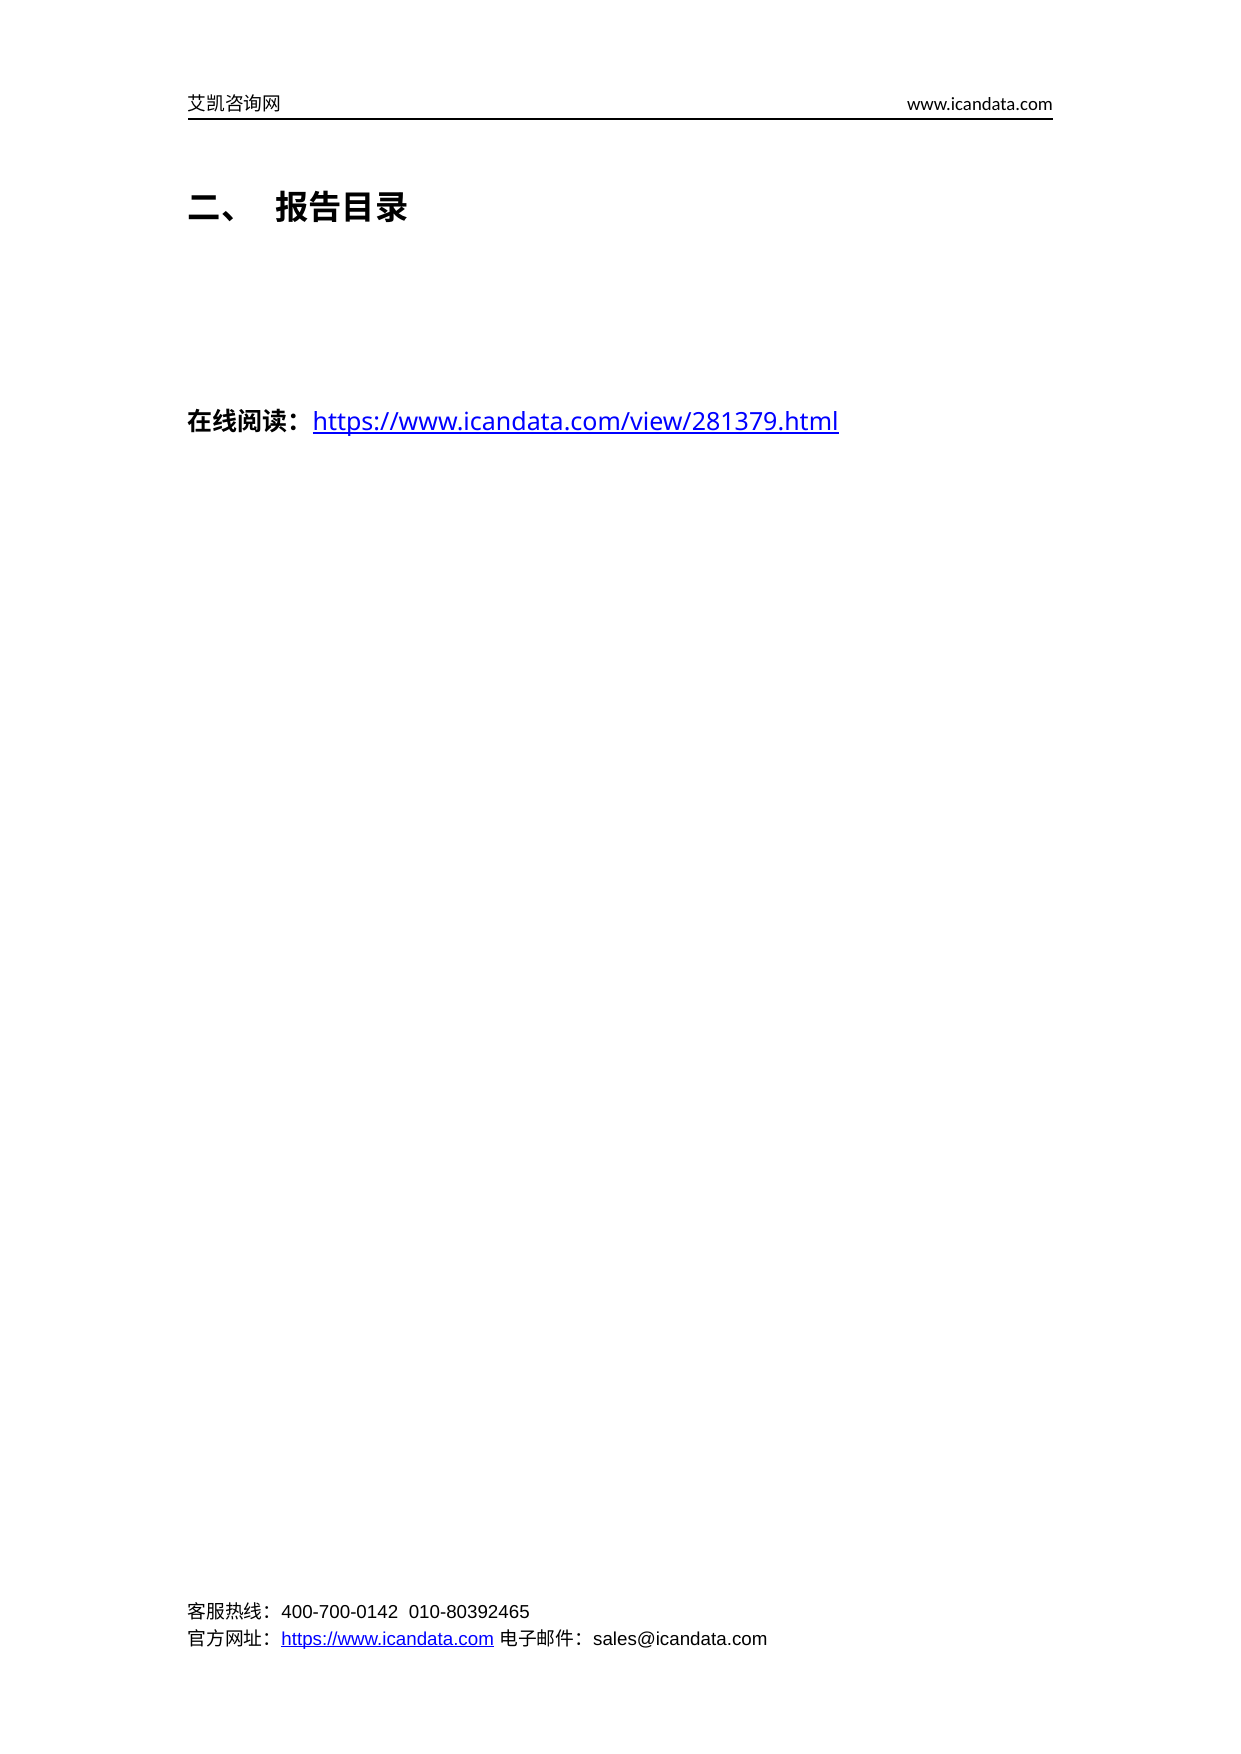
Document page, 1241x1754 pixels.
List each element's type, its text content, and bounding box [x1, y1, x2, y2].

subtitle 报告目录 [187, 172, 1053, 237]
text 在线阅读：https://www.icandata.com/view/281379.html [187, 387, 1053, 452]
